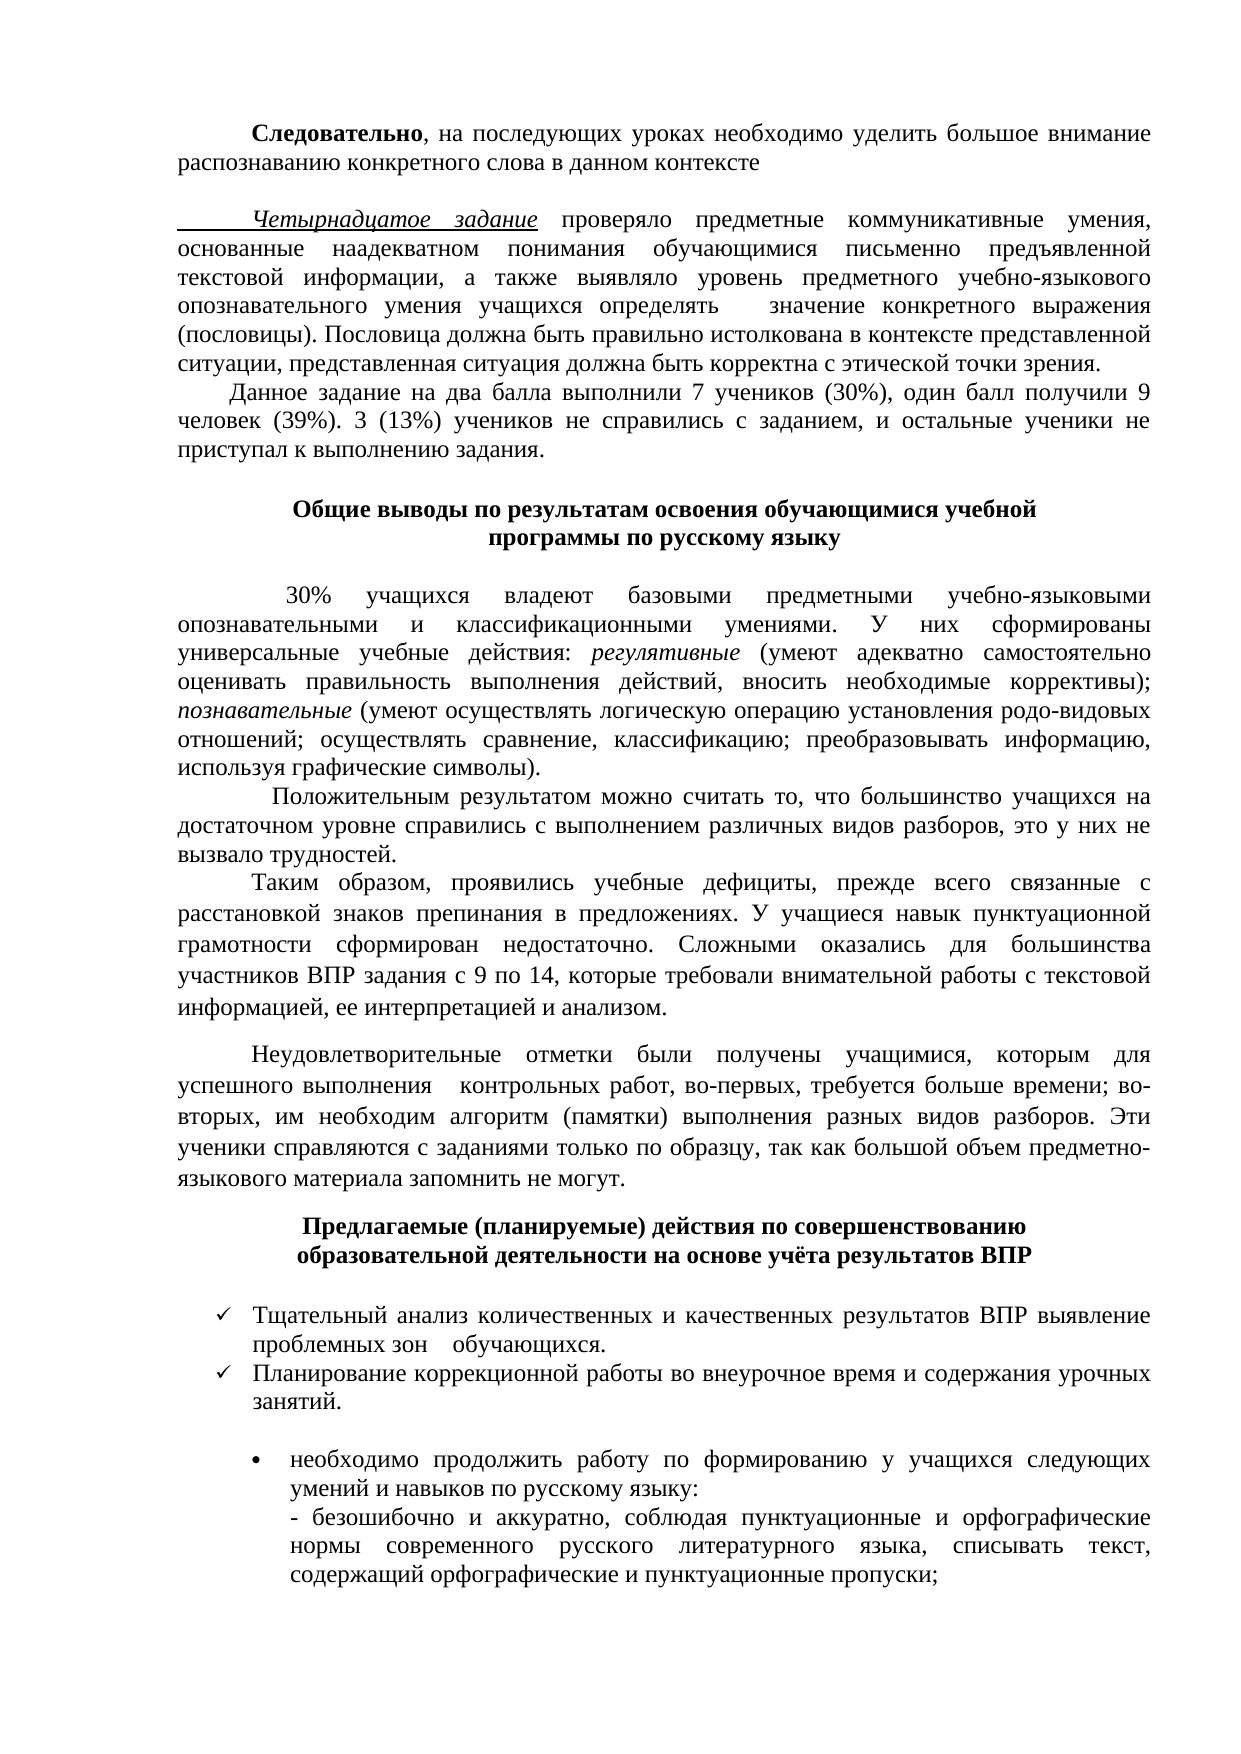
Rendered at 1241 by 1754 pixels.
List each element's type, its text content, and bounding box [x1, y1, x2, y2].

list необходимо продолжить работу по формированию у учащихся следующих умений и навыков по русскому языку: [252, 1473, 1152, 1531]
text Неудовлетворительные отметки были получены учащимися, которым для успешного выполнения контрольных работ, во-первых, требуется больше времени; во-вторых, им необходим алгоритм (памятки) выполнения разных видов разборов. Эти ученики справляются с заданиями только по образцу, так как большой объем предметно-языкового материала запомнить не могут. [177, 1039, 1152, 1192]
list Тщательный анализ количественных и качественных результатов ВПР выявление проблемных зон обучающихся. [215, 1300, 1152, 1358]
text - безошибочно и аккуратно, соблюдая пунктуационные и орфографические нормы современного русского литературного языка, списывать текст, содержащий орфографические и пунктуационные пропуски; [290, 1531, 1152, 1617]
text Следовательно, на последующих уроках необходимо уделить большое внимание распознаванию конкретного слова в данном контексте [177, 118, 1152, 176]
text Общие выводы по результатам освоения обучающимися учебной [177, 494, 1152, 522]
text 30% учащихся владеют базовыми предметными учебно-языковыми опознавательными и классификационными умениями. У них сформированы универсальные учебные действия: регулятивные (умеют адекватно самостоятельно оценивать правильность выполнения действий, вносить необходимые коррективы); познавательные (умеют осуществлять логическую операцию установления родо-видовых отношений; осуществлять сравнение, классификацию; преобразовывать информацию, используя графические символы). [177, 580, 1152, 781]
text образовательной деятельности на основе учёта результатов ВПР [177, 1240, 1152, 1269]
text Положительным результатом можно считать то, что большинство учащихся на достаточном уровне справились с выполнением различных видов разборов, это у них не вызвало трудностей. [177, 781, 1152, 867]
text программы по русскому языку [177, 522, 1152, 551]
text Четырнадцатое задание проверяло предметные коммуникативные умения, основанные наадекватном понимания обучающимися письменно предъявленной текстовой информации, а также выявляло уровень предметного учебно-языкового опознавательного умения учащихся определять значение конкретного выражения (пословицы). Пословица должна быть правильно истолкована в контексте представленной ситуации, представленная ситуация должна быть корректна с этической точки зрения. [177, 204, 1152, 377]
text Предлагаемые (планируемые) действия по совершенствованию [177, 1211, 1152, 1240]
list Планирование коррекционной работы во внеурочное время и содержания урочных занятий. [215, 1387, 1152, 1444]
text Таким образом, проявились учебные дефициты, прежде всего связанные с расстановкой знаков препинания в предложениях. У учащиеся навык пунктуационной грамотности сформирован недостаточно. Сложными оказались для большинства участников ВПР задания с 9 по 14, которые требовали внимательной работы с текстовой информацией, ее интерпретацией и анализом. [177, 867, 1152, 1020]
text Данное задание на два балла выполнили 7 учеников (30%), один балл получили 9 человек (39%). 3 (13%) учеников не справились с заданием, и остальные ученики не приступал к выполнению задания. [177, 377, 1152, 463]
